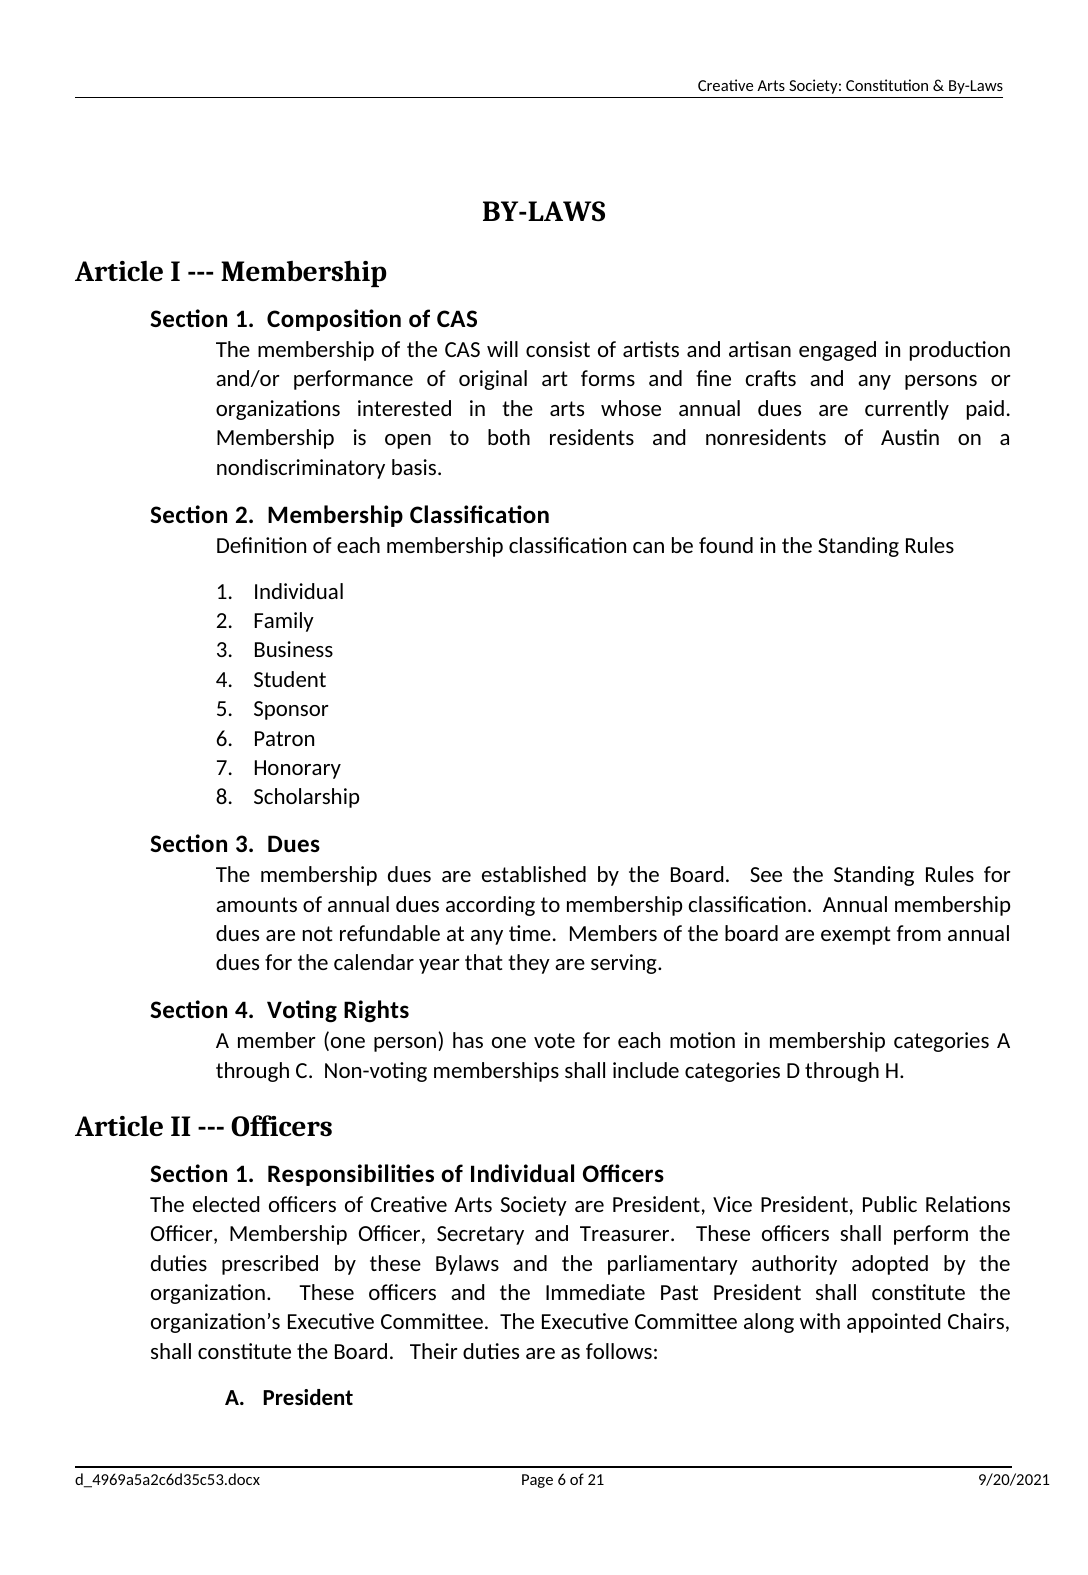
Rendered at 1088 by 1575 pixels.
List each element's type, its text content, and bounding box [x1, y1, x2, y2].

list President [225, 1383, 1012, 1411]
subtitle Section 2. Membership Classification [150, 499, 1012, 529]
subtitle Article II --- Officers [75, 1110, 1012, 1144]
text The elected officers of Creative Arts Society are President, Vice President, Public Relations Officer, Membership Officer, Secretary and Treasurer. These officers shall perform the duties prescribed by these Bylaws and the parliamentary authority adopted by the organization. These officers and the Immediate Past President shall constitute the organization’s Executive Committee. The Executive Committee along with appointed Chairs, shall constitute the Board. Their duties are as follows: [150, 1190, 1012, 1365]
list Student [216, 665, 1012, 693]
text Definition of each membership classification can be found in the Standing Rules [216, 531, 1012, 559]
text A member (one person) has one vote for each motion in membership categories A through C. Non-voting memberships shall include categories D through H. [216, 1027, 1012, 1084]
subtitle Section 3. Dues [150, 828, 1012, 859]
list Individual [216, 577, 1012, 605]
subtitle Section 4. Voting Rights [150, 994, 1012, 1025]
subtitle Section 1. Responsibilities of Individual Officers [150, 1158, 1012, 1188]
text The membership of the CAS will consist of artists and artisan engaged in production and/or performance of original art forms and fine crafts and any persons or organizations interested in the arts whose annual dues are currently paid. Membership is open to both residents and nonresidents of Austin on a nondiscriminatory basis. [216, 335, 1012, 481]
list Scholarship [216, 782, 1012, 810]
list Honorary [216, 753, 1012, 781]
list Business [216, 636, 1012, 663]
subtitle Section 1. Composition of CAS [150, 303, 1012, 334]
text The membership dues are established by the Board. See the Standing Rules for amounts of annual dues according to membership classification. Annual membership dues are not refundable at any time. Members of the board are exempt from annual dues for the calendar year that they are serving. [216, 860, 1012, 977]
subtitle Article I --- Membership [75, 256, 1012, 289]
list Sponsor [216, 694, 1012, 722]
list Patron [216, 724, 1012, 752]
subtitle BY-LAWS [75, 195, 1012, 229]
list Family [216, 606, 1012, 634]
